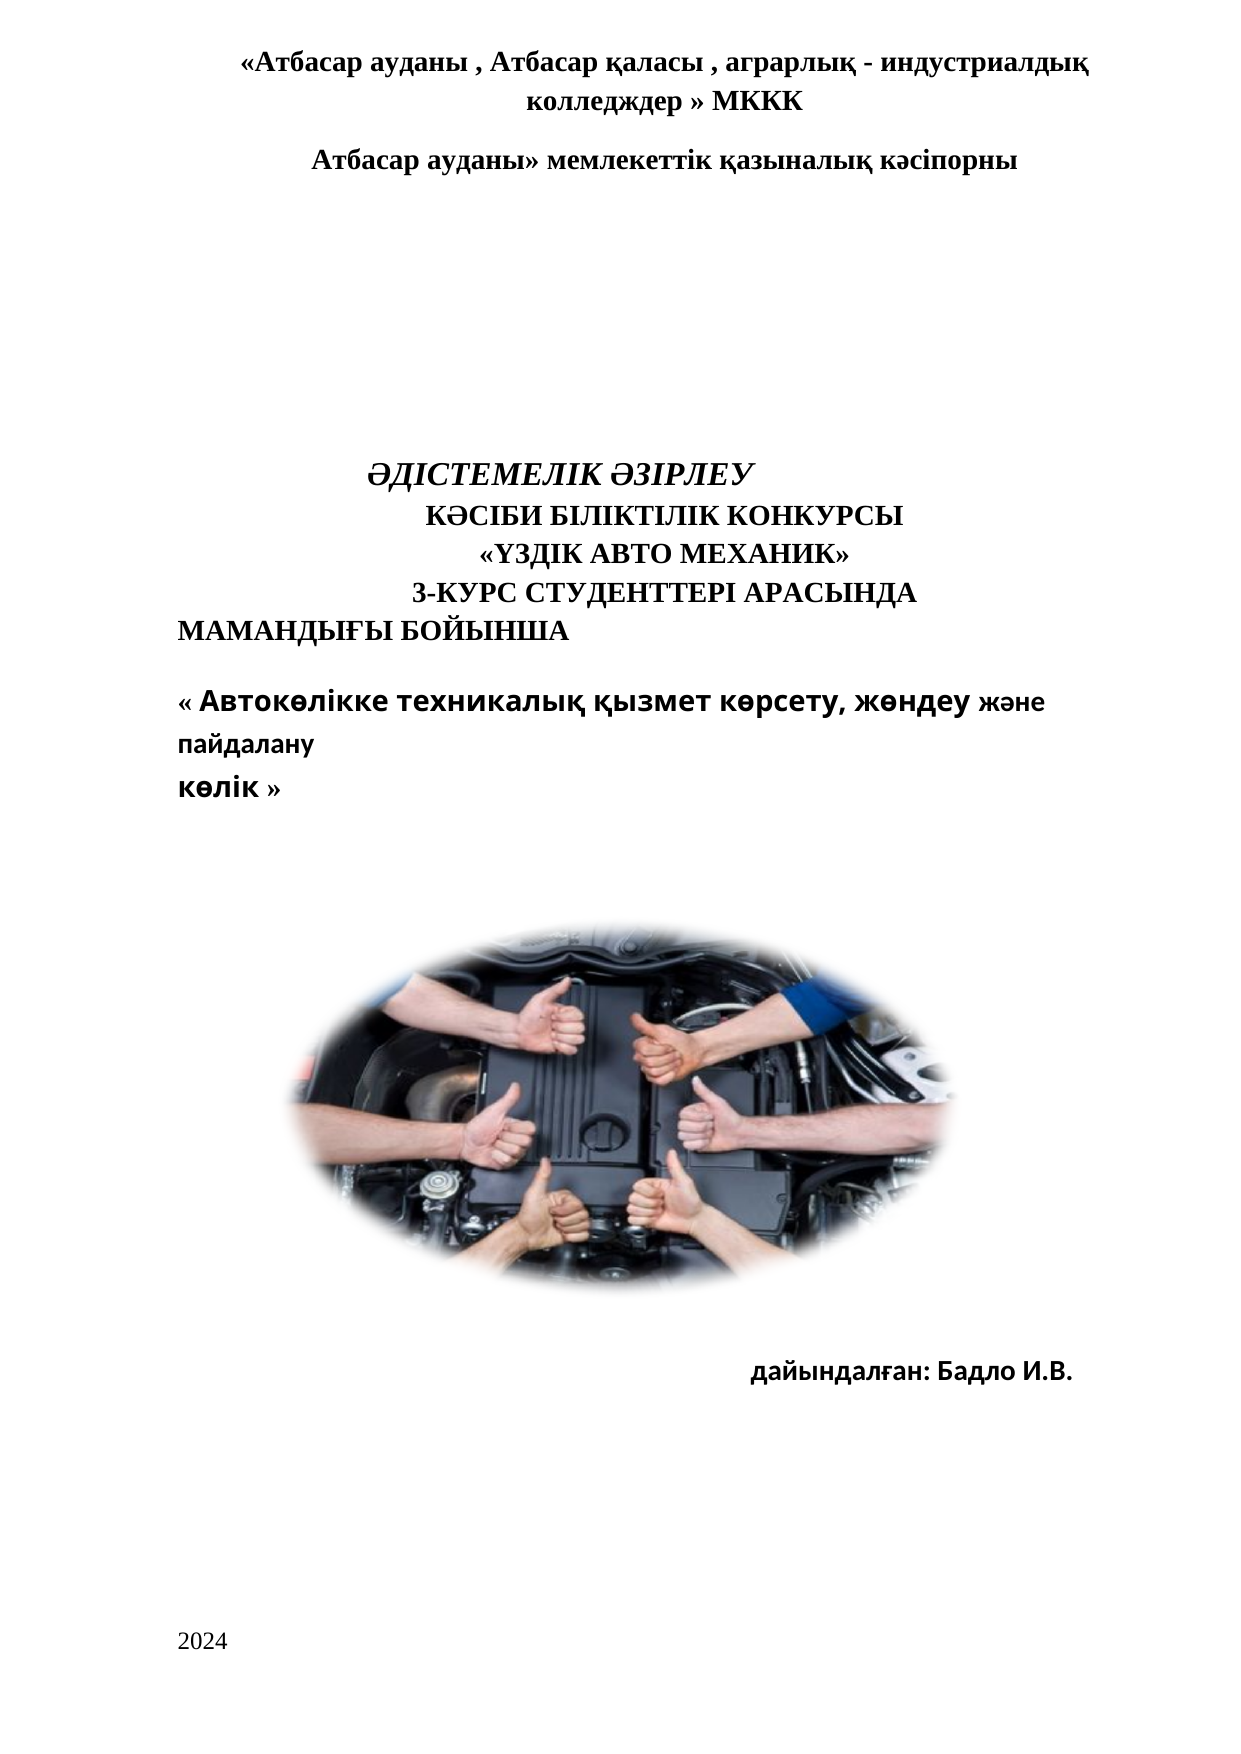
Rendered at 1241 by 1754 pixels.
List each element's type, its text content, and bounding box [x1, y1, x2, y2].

text 3-КУРС СТУДЕНТТЕРІ АРАСЫНДА [177, 575, 1152, 608]
text ӘДІСТЕМЕЛІК ӘЗІРЛЕУ [177, 454, 1152, 492]
text « Автокөлікке техникалық қызмет көрсету, жөндеу және пайдалану [177, 681, 1152, 761]
picture [308, 946, 933, 1270]
text 2024 [177, 1626, 1152, 1655]
text «ҮЗДІК АВТО МЕХАНИК» [177, 536, 1152, 570]
text «Атбасар ауданы , Атбасар қаласы , аграрлық - индустриалдық колледждер » МККК [177, 44, 1152, 116]
text дайындалған: Бадло И.В. [177, 1352, 1152, 1388]
text КӘСІБИ БІЛІКТІЛІК КОНКУРСЫ [177, 498, 1152, 531]
text Атбасар ауданы» мемлекеттік қазыналық кәсіпорны [177, 142, 1152, 176]
text МАМАНДЫҒЫ БОЙЫНША [177, 613, 1152, 647]
text көлік » [177, 766, 1152, 806]
